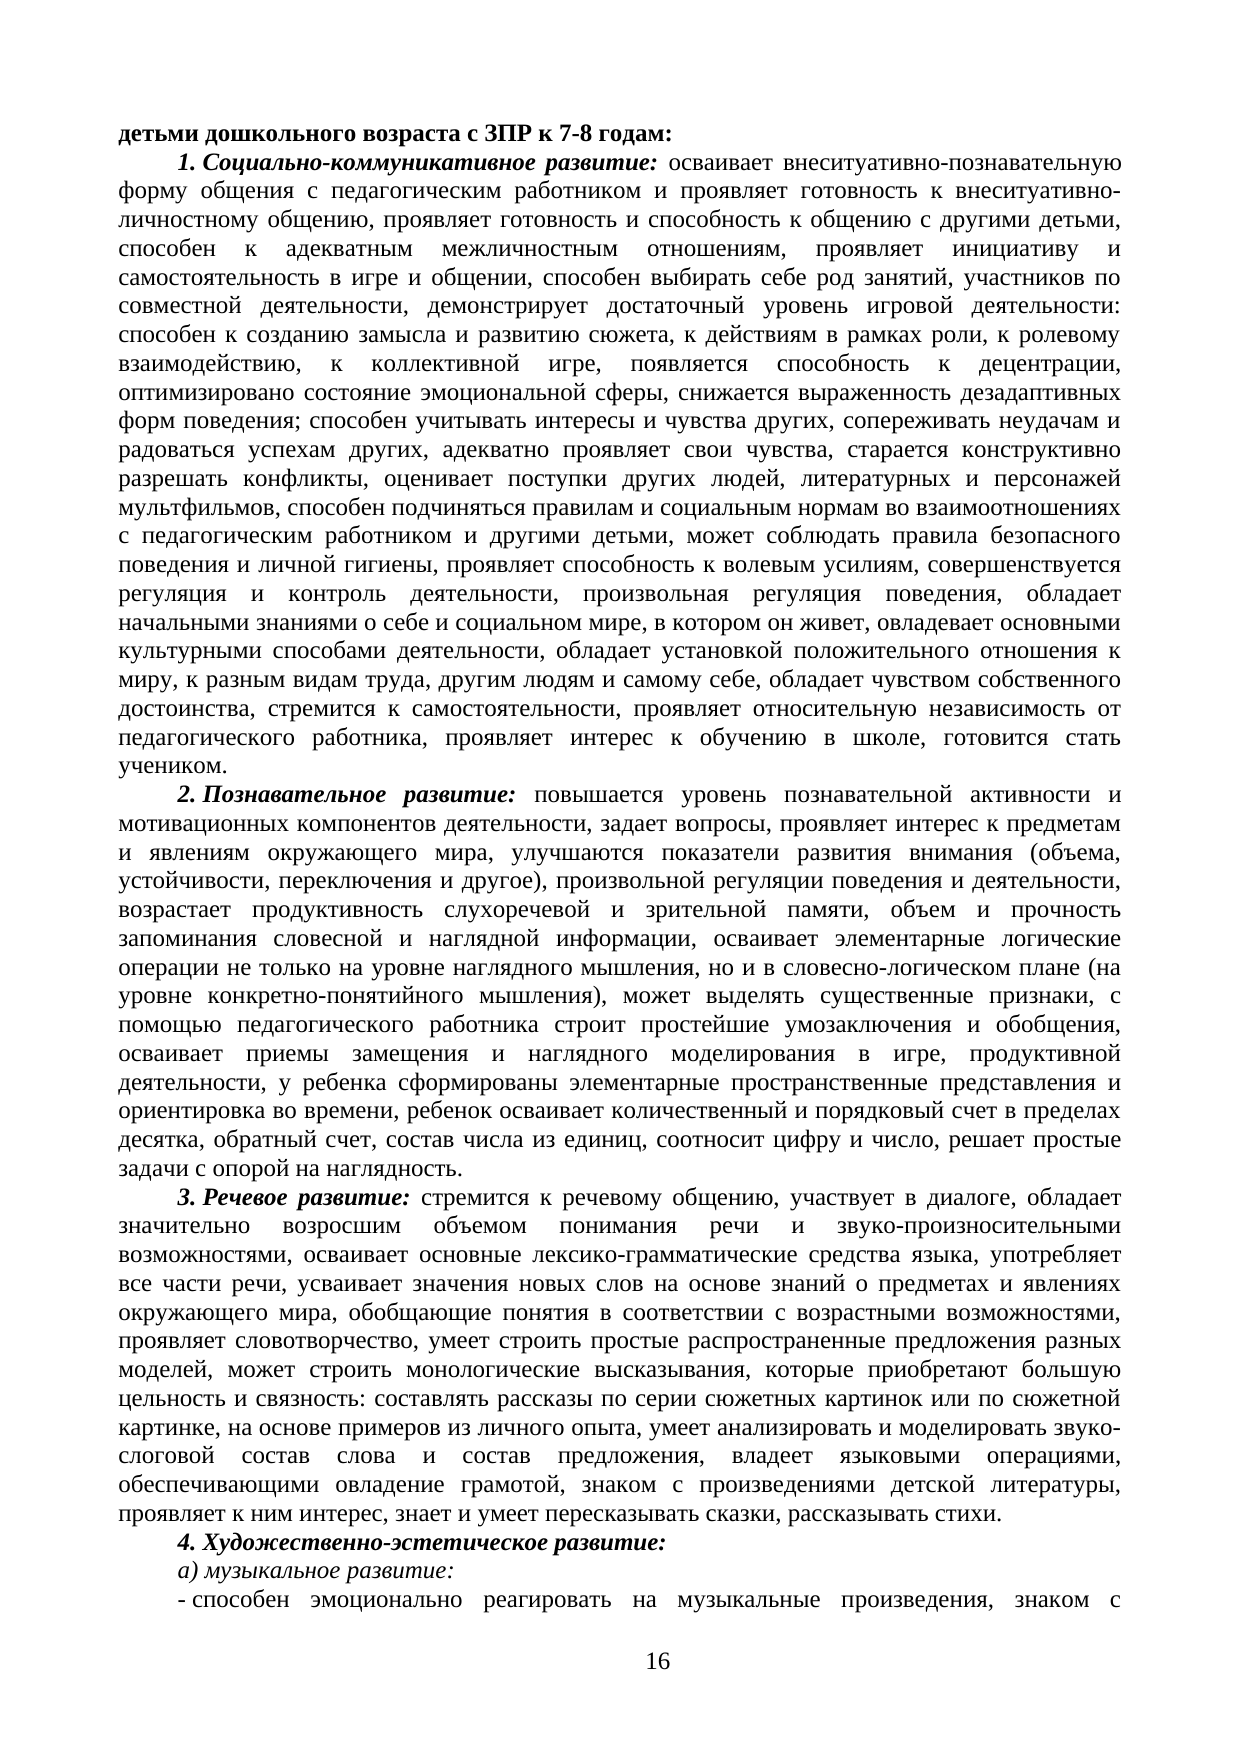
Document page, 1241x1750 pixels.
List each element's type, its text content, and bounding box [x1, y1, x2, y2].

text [118, 1584, 1122, 1613]
text 2. Познавательное развитие: повышается уровень познавательной активности и мотивационных компонентов деятельности, задает вопросы, проявляет интерес к предметам и явлениям окружающего мира, улучшаются показатели развития внимания (объема, устойчивости, переключения и другое), произвольной регуляции поведения и деятельности, возрастает продуктивность слухоречевой и зрительной памяти, объем и прочность запоминания словесной и наглядной информации, осваивает элементарные логические операции не только на уровне наглядного мышления, но и в словесно-логическом плане (на уровне конкретно-понятийного мышления), может выделять существенные признаки, с помощью педагогического работника строит простейшие умозаключения и обобщения, осваивает приемы замещения и наглядного моделирования в игре, продуктивной деятельности, у ребенка сформированы элементарные пространственные представления и ориентировка во времени, ребенок осваивает количественный и порядковый счет в пределах десятка, обратный счет, состав числа из единиц, соотносит цифру и число, решает простые задачи с опорой на наглядность. [118, 779, 1122, 1182]
text 4. Художественно-эстетическое развитие: [118, 1527, 1122, 1556]
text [118, 118, 1122, 147]
text 1. Социально-коммуникативное развитие: осваивает внеситуативно-познавательную форму общения с педагогическим работником и проявляет готовность к внеситуативно-личностному общению, проявляет готовность и способность к общению с другими детьми, способен к адекватным межличностным отношениям, проявляет инициативу и самостоятельность в игре и общении, способен выбирать себе род занятий, участников по совместной деятельности, демонстрирует достаточный уровень игровой деятельности: способен к созданию замысла и развитию сюжета, к действиям в рамках роли, к ролевому взаимодействию, к коллективной игре, появляется способность к децентрации, оптимизировано состояние эмоциональной сферы, снижается выраженность дезадаптивных форм поведения; способен учитывать интересы и чувства других, сопереживать неудачам и радоваться успехам других, адекватно проявляет свои чувства, старается конструктивно разрешать конфликты, оценивает поступки других людей, литературных и персонажей мультфильмов, способен подчиняться правилам и социальным нормам во взаимоотношениях с педагогическим работником и другими детьми, может соблюдать правила безопасного поведения и личной гигиены, проявляет способность к волевым усилиям, совершенствуется регуляция и контроль деятельности, произвольная регуляция поведения, обладает начальными знаниями о себе и социальном мире, в котором он живет, овладевает основными культурными способами деятельности, обладает установкой положительного отношения к миру, к разным видам труда, другим людям и самому себе, обладает чувством собственного достоинства, стремится к самостоятельности, проявляет относительную независимость от педагогического работника, проявляет интерес к обучению в школе, готовится стать учеником. [118, 147, 1122, 779]
text а) музыкальное развитие: [118, 1556, 1122, 1584]
text 3. Речевое развитие: стремится к речевому общению, участвует в диалоге, обладает значительно возросшим объемом понимания речи и звуко-произносительными возможностями, осваивает основные лексико-грамматические средства языка, употребляет все части речи, усваивает значения новых слов на основе знаний о предметах и явлениях окружающего мира, обобщающие понятия в соответствии с возрастными возможностями, проявляет словотворчество, умеет строить простые распространенные предложения разных моделей, может строить монологические высказывания, которые приобретают большую цельность и связность: составлять рассказы по серии сюжетных картинок или по сюжетной картинке, на основе примеров из личного опыта, умеет анализировать и моделировать звуко-слоговой состав слова и состав предложения, владеет языковыми операциями, обеспечивающими овладение грамотой, знаком с произведениями детской литературы, проявляет к ним интерес, знает и умеет пересказывать сказки, рассказывать стихи. [118, 1182, 1122, 1527]
